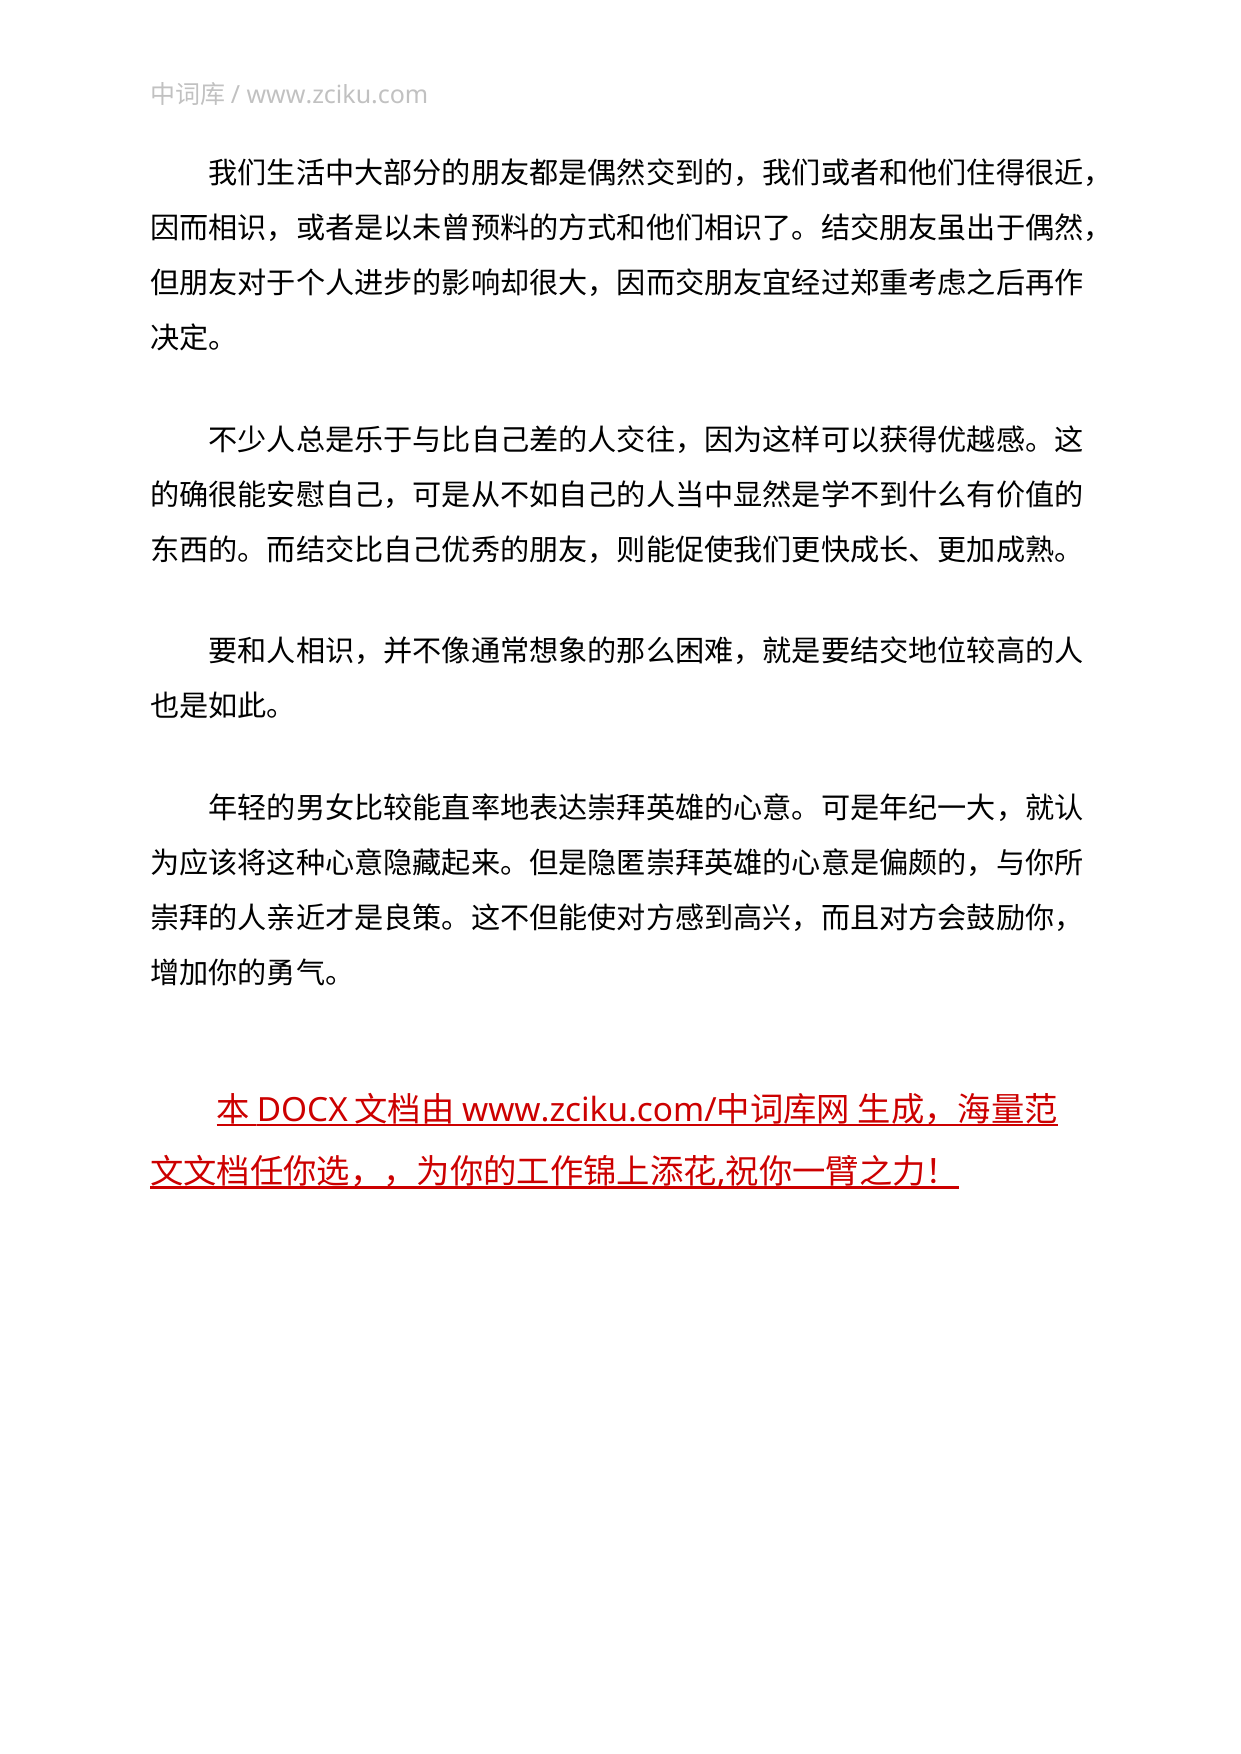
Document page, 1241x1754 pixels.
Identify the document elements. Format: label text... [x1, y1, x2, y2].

text 要和人相识，并不像通常想象的那么困难，就是要结交地位较高的人也是如此。 [150, 628, 1090, 725]
text 本DOCX文档由 www.zciku.com/中词库网 生成，海量范文文档任你选，，为你的工作锦上添花,祝你一臂之力！ [150, 1082, 1090, 1194]
text 不少人总是乐于与比自己差的人交往，因为这样可以获得优越感。这的确很能安慰自己，可是从不如自己的人当中显然是学不到什么有价值的东西的。而结交比自己优秀的朋友，则能促使我们更快成长、更加成熟。 [150, 416, 1090, 568]
text 我们生活中大部分的朋友都是偶然交到的，我们或者和他们住得很近，因而相识，或者是以未曾预料的方式和他们相识了。结交朋友虽出于偶然，但朋友对于个人进步的影响却很大，因而交朋友宜经过郑重考虑之后再作决定。 [150, 150, 1090, 357]
text 年轻的男女比较能直率地表达崇拜英雄的心意。可是年纪一大，就认为应该将这种心意隐藏起来。但是隐匿崇拜英雄的心意是偏颇的，与你所崇拜的人亲近才是良策。这不但能使对方感到高兴，而且对方会鼓励你，增加你的勇气。 [150, 785, 1090, 992]
